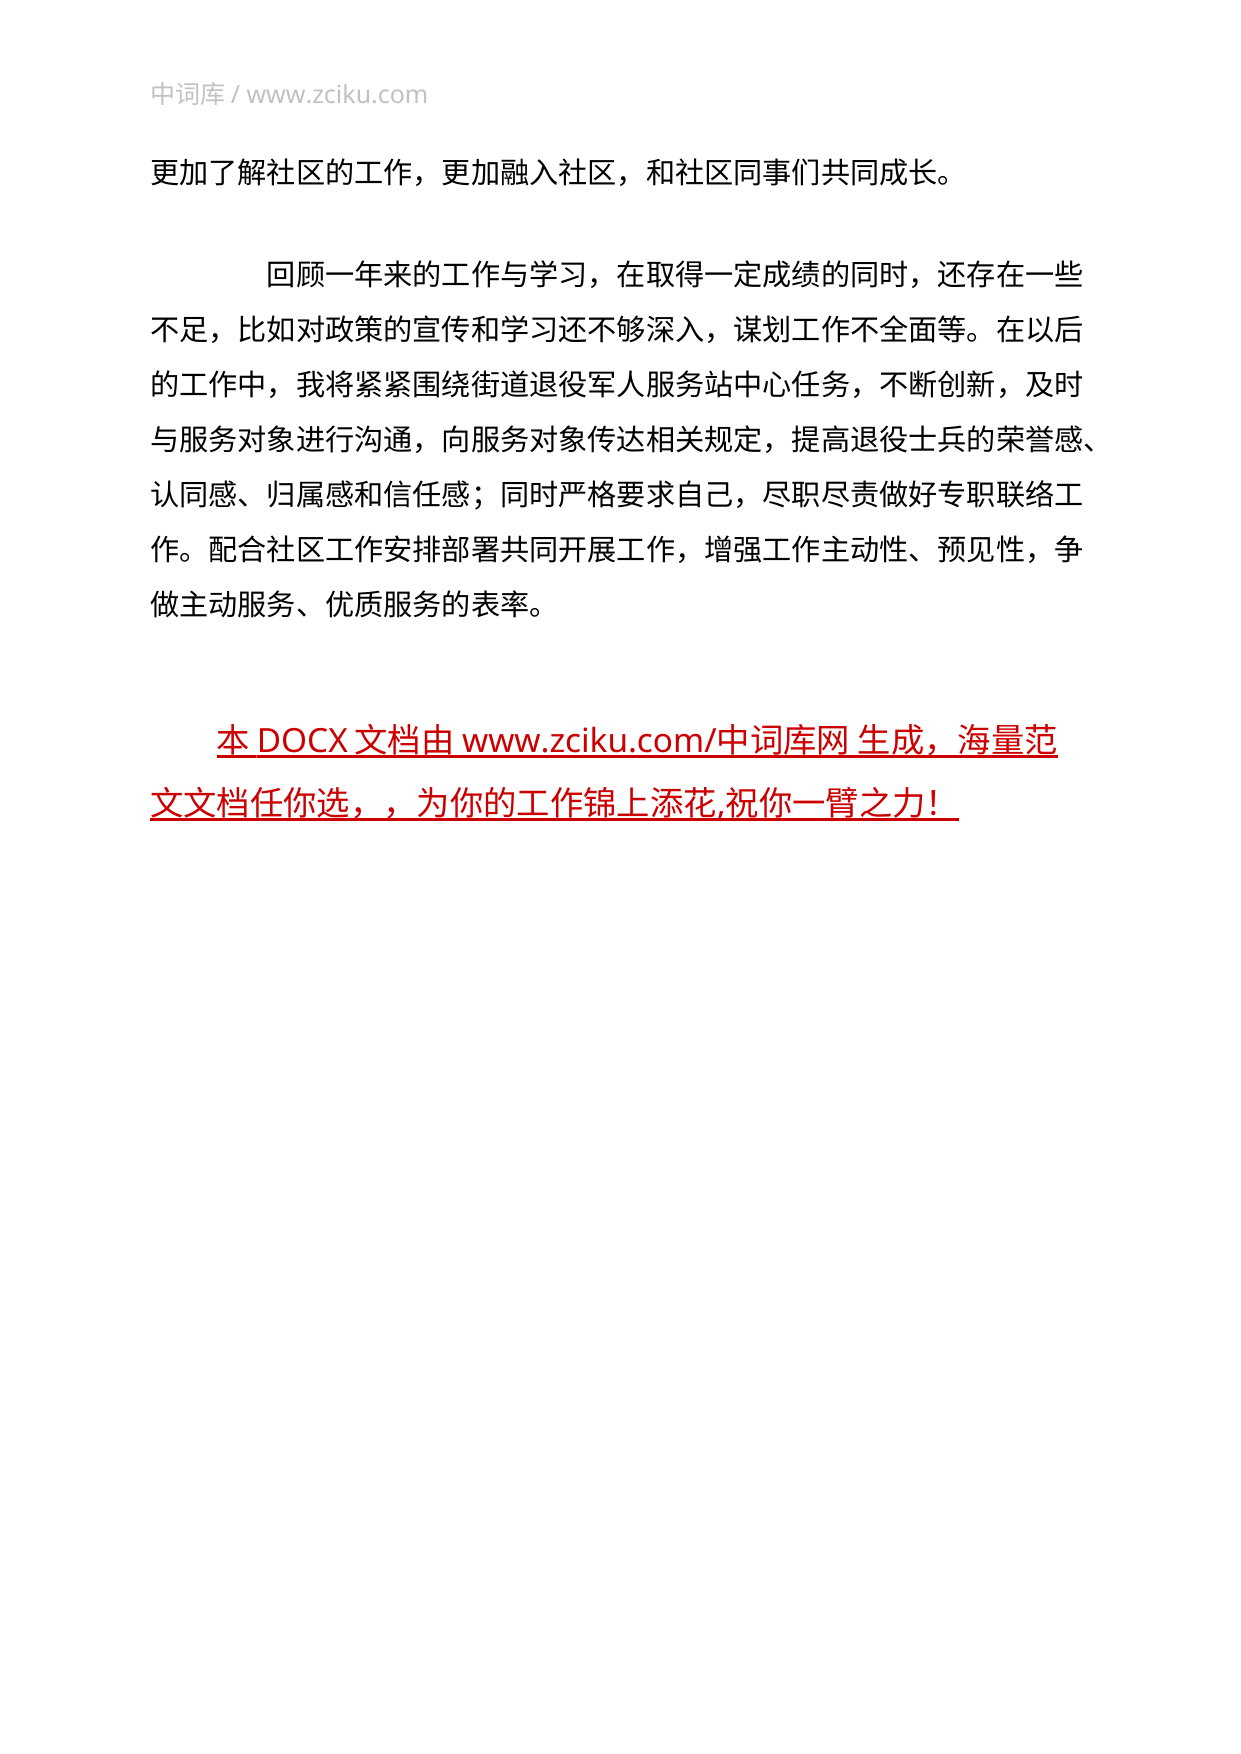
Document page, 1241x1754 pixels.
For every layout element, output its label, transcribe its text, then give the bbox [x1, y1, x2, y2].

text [150, 150, 1090, 192]
text 本DOCX文档由 www.zciku.com/中词库网 生成，海量范文文档任你选，，为你的工作锦上添花,祝你一臂之力！ [150, 714, 1090, 825]
text 回顾一年来的工作与学习，在取得一定成绩的同时，还存在一些不足，比如对政策的宣传和学习还不够深入，谋划工作不全面等。在以后的工作中，我将紧紧围绕街道退役军人服务站中心任务，不断创新，及时与服务对象进行沟通，向服务对象传达相关规定，提高退役士兵的荣誉感、认同感、归属感和信任感；同时严格要求自己，尽职尽责做好专职联络工作。配合社区工作安排部署共同开展工作，增强工作主动性、预见性，争做主动服务、优质服务的表率。 [150, 252, 1090, 623]
